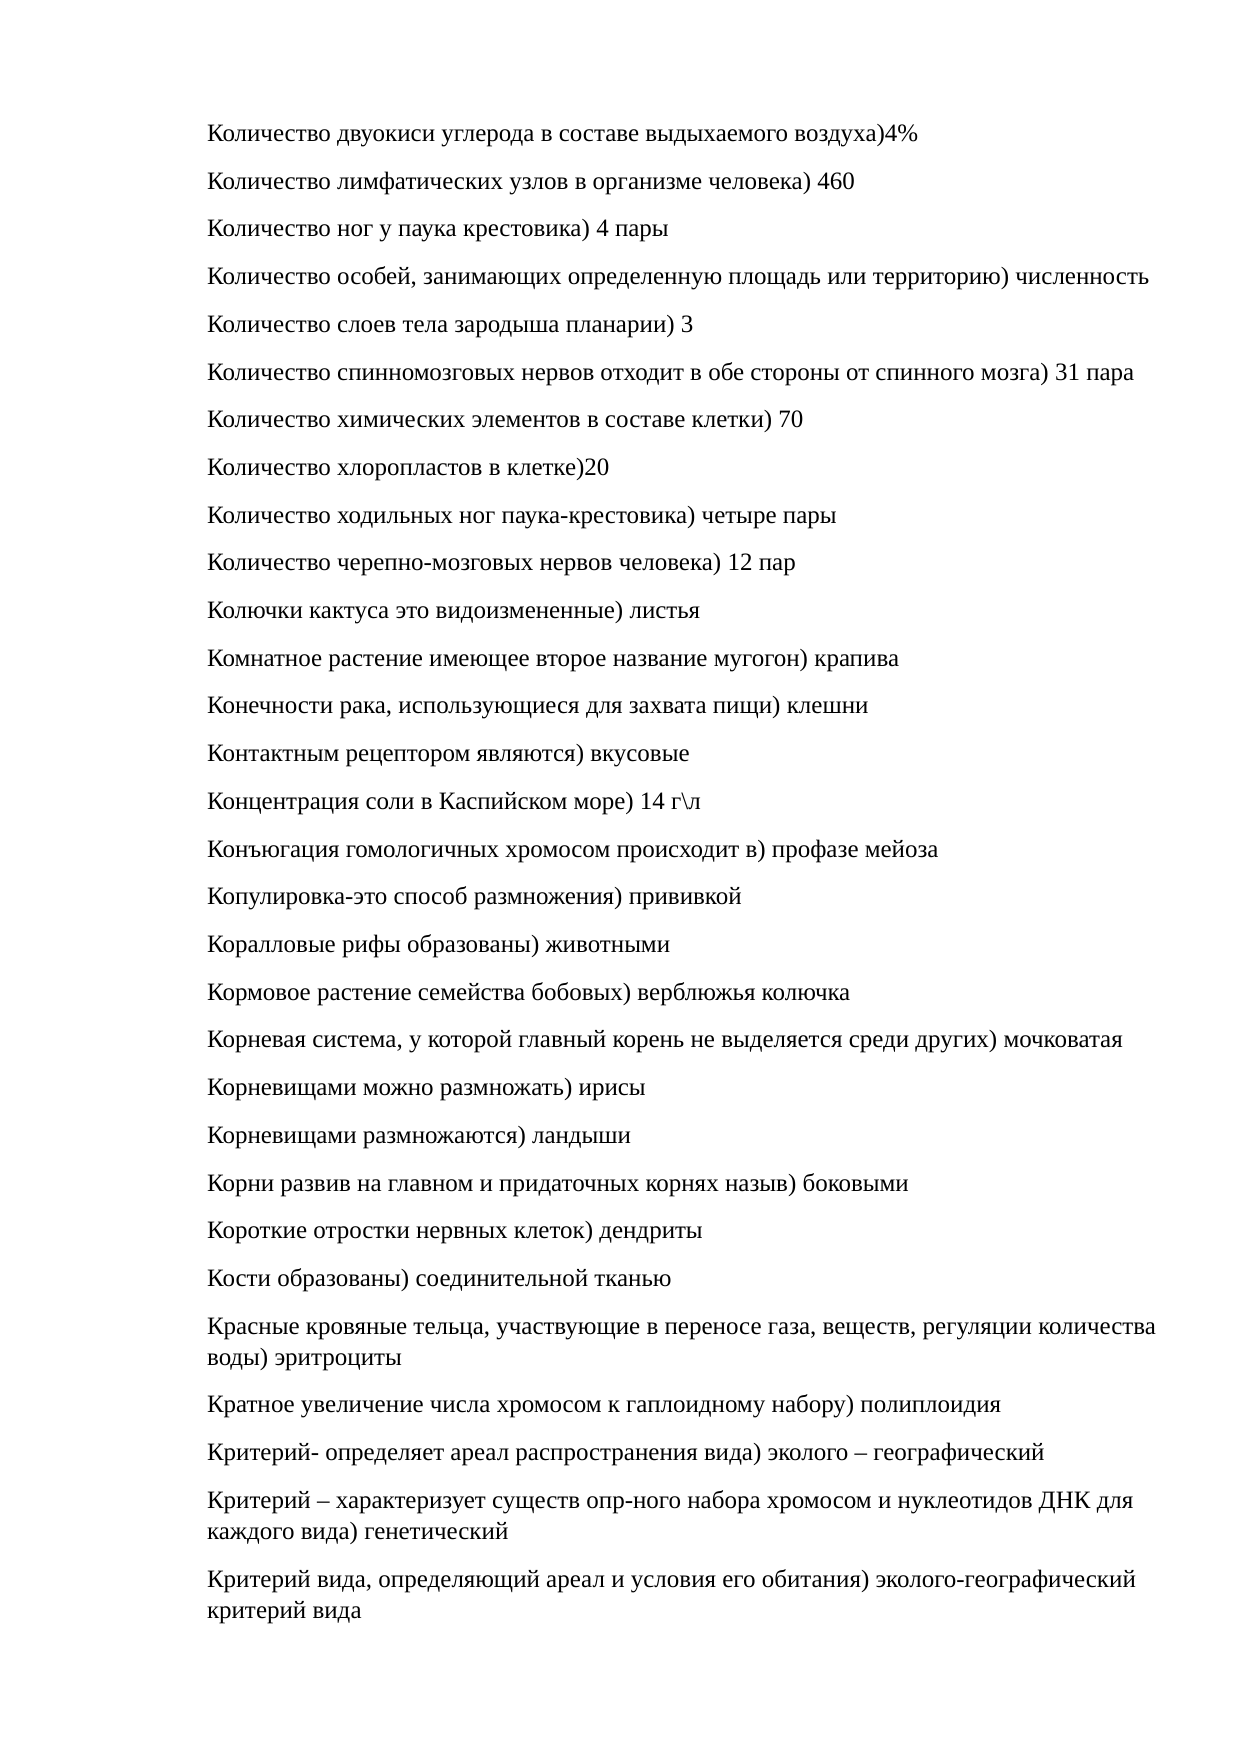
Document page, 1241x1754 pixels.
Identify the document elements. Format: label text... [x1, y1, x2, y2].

text Копулировка-это способ размножения) прививкой [207, 881, 1167, 910]
text Количество ходильных ног паука-крестовика) четыре пары [207, 500, 1167, 528]
text Количество слоев тела зародыша планарии) 3 [207, 309, 1167, 338]
text Критерий – характеризует существ опр-ного набора хромосом и нуклеотидов ДНК для каждого вида) генетический [207, 1485, 1167, 1545]
text Конъюгация гомологичных хромосом происходит в) профазе мейоза [207, 834, 1167, 862]
text Количество двуокиси углерода в составе выдыхаемого воздуха)4% [207, 118, 1167, 147]
text Критерий- определяет ареал распространения вида) эколого – географический [207, 1437, 1167, 1466]
text Количество особей, занимающих определенную площадь или территорию) численность [207, 261, 1167, 290]
text Кормовое растение семейства бобовых) верблюжья колючка [207, 977, 1167, 1006]
text Количество черепно-мозговых нервов человека) 12 пар [207, 547, 1167, 576]
text Концентрация соли в Каспийском море) 14 г\л [207, 786, 1167, 815]
text Количество спинномозговых нервов отходит в обе стороны от спинного мозга) 31 пара [207, 357, 1167, 385]
text Конечности рака, использующиеся для захвата пищи) клешни [207, 691, 1167, 719]
text Красные кровяные тельца, участвующие в переносе газа, веществ, регуляции количества воды) эритроциты [207, 1311, 1167, 1371]
text Корневищами размножаются) ландыши [207, 1120, 1167, 1149]
text Количество лимфатических узлов в организме человека) 460 [207, 166, 1167, 194]
text Корневищами можно размножать) ирисы [207, 1072, 1167, 1101]
text Короткие отростки нервных клеток) дендриты [207, 1215, 1167, 1244]
text Колючки кактуса это видоизмененные) листья [207, 595, 1167, 624]
text Контактным рецептором являются) вкусовые [207, 738, 1167, 767]
text Корни развив на главном и придаточных корнях назыв) боковыми [207, 1168, 1167, 1196]
text Коралловые рифы образованы) животными [207, 929, 1167, 958]
text Корневая система, у которой главный корень не выделяется среди других) мочковатая [207, 1024, 1167, 1053]
text Комнатное растение имеющее второе название мугогон) крапива [207, 643, 1167, 672]
text Критерий вида, определяющий ареал и условия его обитания) эколого-географический критерий вида [207, 1564, 1167, 1623]
text Количество ног у паука крестовика) 4 пары [207, 213, 1167, 242]
text Количество хлоропластов в клетке)20 [207, 452, 1167, 481]
text Кости образованы) соединительной тканью [207, 1263, 1167, 1292]
text Количество химических элементов в составе клетки) 70 [207, 404, 1167, 433]
text Кратное увеличение числа хромосом к гаплоидному набору) полиплоидия [207, 1389, 1167, 1418]
